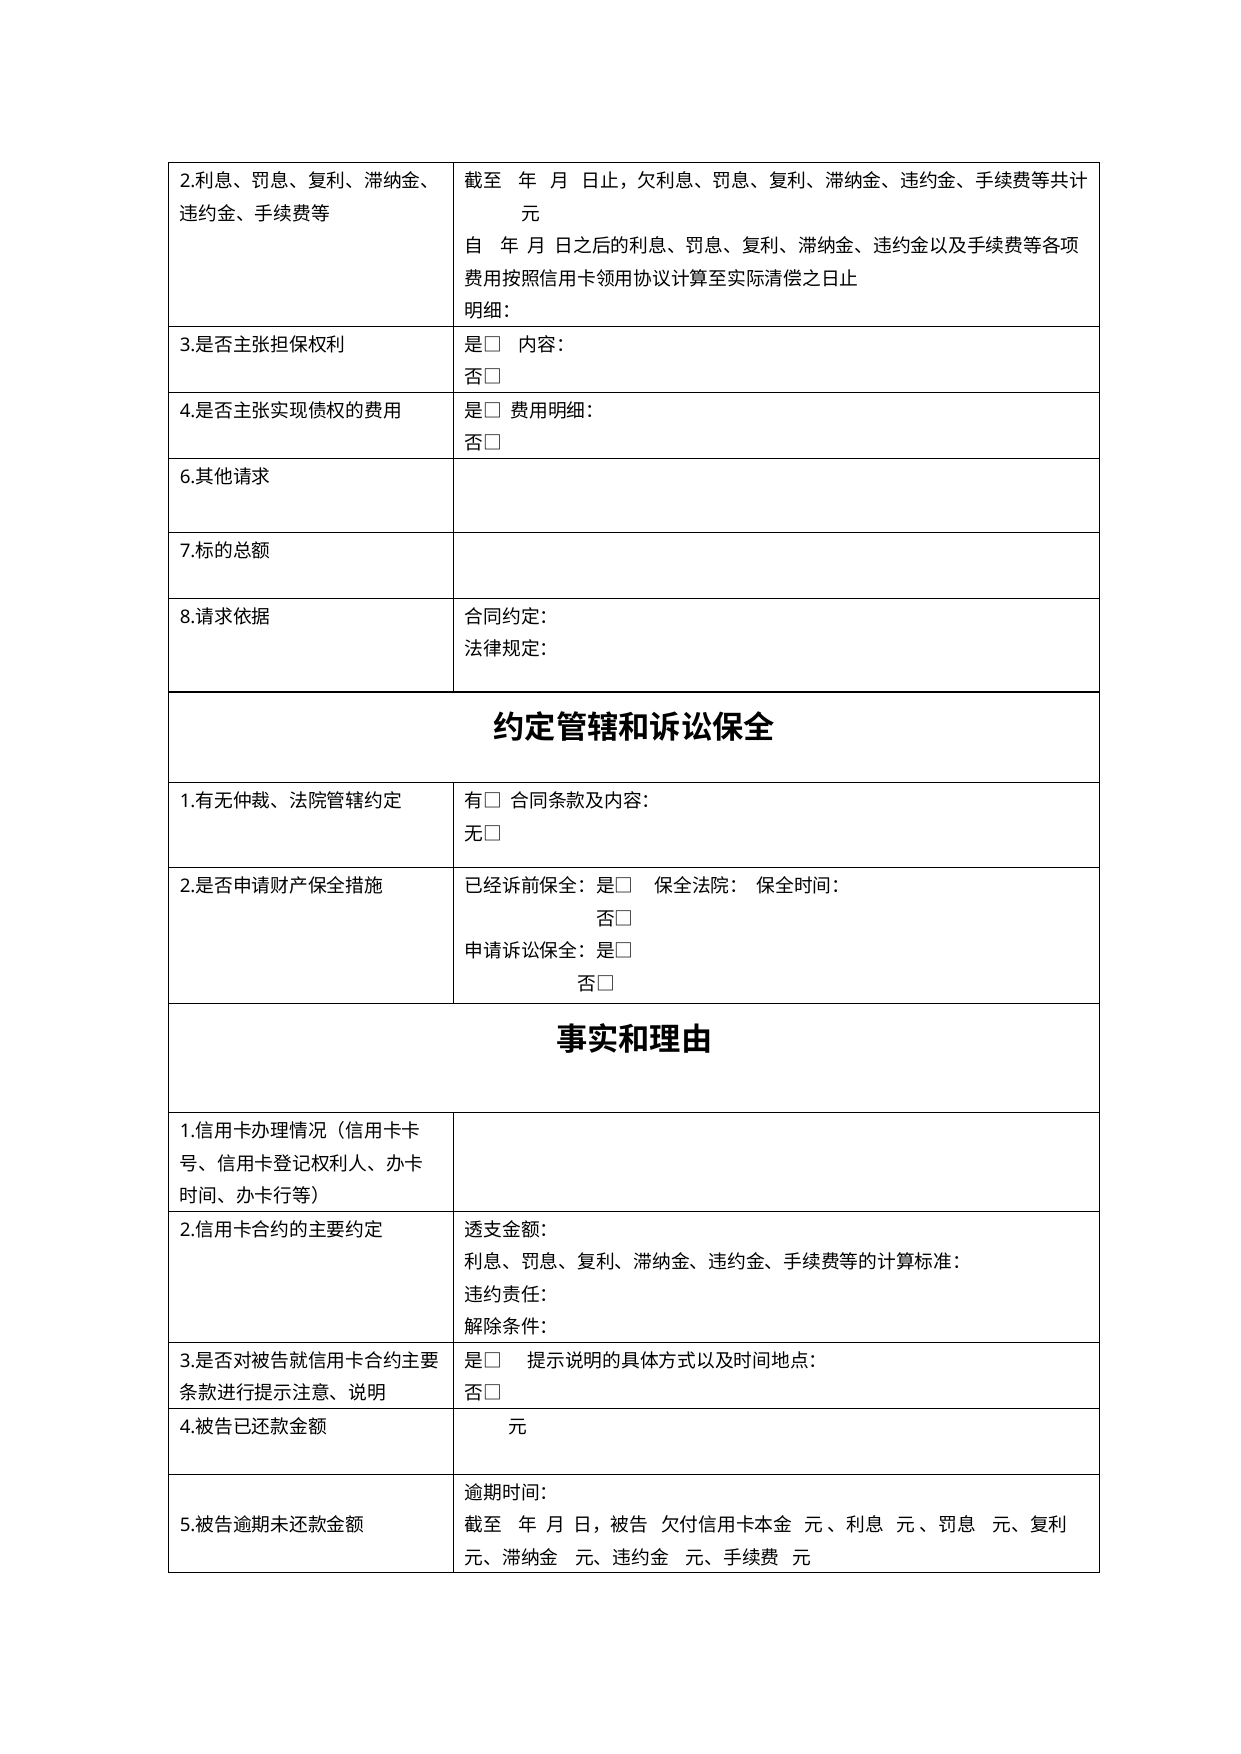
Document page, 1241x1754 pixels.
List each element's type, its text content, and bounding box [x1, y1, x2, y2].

table_cell 3.是否主张担保权利 [169, 327, 453, 392]
table_cell [454, 533, 1099, 598]
table_cell [454, 459, 1099, 532]
table_cell 6.其他请求 [169, 459, 453, 532]
table_cell 合同约定： 法律规定： [454, 599, 1099, 691]
table_cell 是□ 提示说明的具体方式以及时间地点： 否□ [454, 1343, 1099, 1408]
table_cell [454, 1113, 1099, 1211]
table_cell 是□ 内容： 否□ [454, 327, 1099, 392]
table_cell 2.信用卡合约的主要约定 [169, 1212, 453, 1342]
table_cell 5.被告逾期未还款金额 [169, 1475, 453, 1572]
table_cell 是□ 费用明细： 否□ [454, 393, 1099, 458]
table_cell 元 [454, 1409, 1099, 1474]
table_cell 8.请求依据 [169, 599, 453, 691]
table_cell 4.被告已还款金额 [169, 1409, 453, 1474]
table_cell 7.标的总额 [169, 533, 453, 598]
table_cell 透支金额： 利息、罚息、复利、滞纳金、违约金、手续费等的计算标准： 违约责任： 解除条件： [454, 1212, 1099, 1342]
table_cell 1.有无仲裁、法院管辖约定 [169, 783, 453, 867]
table_cell 2.是否申请财产保全措施 [169, 868, 453, 1003]
table_cell 有□ 合同条款及内容： 无□ [454, 783, 1099, 867]
table_cell 约定管辖和诉讼保全 [169, 693, 1099, 782]
table_cell 1.信用卡办理情况（信用卡卡号、信用卡登记权利人、办卡时间、办卡行等） [169, 1113, 453, 1211]
table_cell 截至 年 月 日止，欠利息、罚息、复利、滞纳金、违约金、手续费等共计 元 自 年 月 日之后的利息、罚息、复利、滞纳金、违约金以及手续费等各项费用按照信用卡领用协议计算至实际清偿之日止 明细： [454, 163, 1099, 326]
table_cell 已经诉前保全：是□ 保全法院： 保全时间： 否□ 申请诉讼保全：是□ 否□ [454, 868, 1099, 1003]
table_cell 逾期时间： 截至 年 月 日，被告 欠付信用卡本金 元 、利息 元 、罚息 元、复利 元、滞纳金 元、违约金 元、手续费 元 [454, 1475, 1099, 1572]
table_cell 2.利息、罚息、复利、滞纳金、违约金、手续费等 [169, 163, 453, 326]
table_cell 事实和理由 [169, 1004, 1099, 1112]
table_cell 4.是否主张实现债权的费用 [169, 393, 453, 458]
table_cell 3.是否对被告就信用卡合约主要条款进行提示注意、说明 [169, 1343, 453, 1408]
